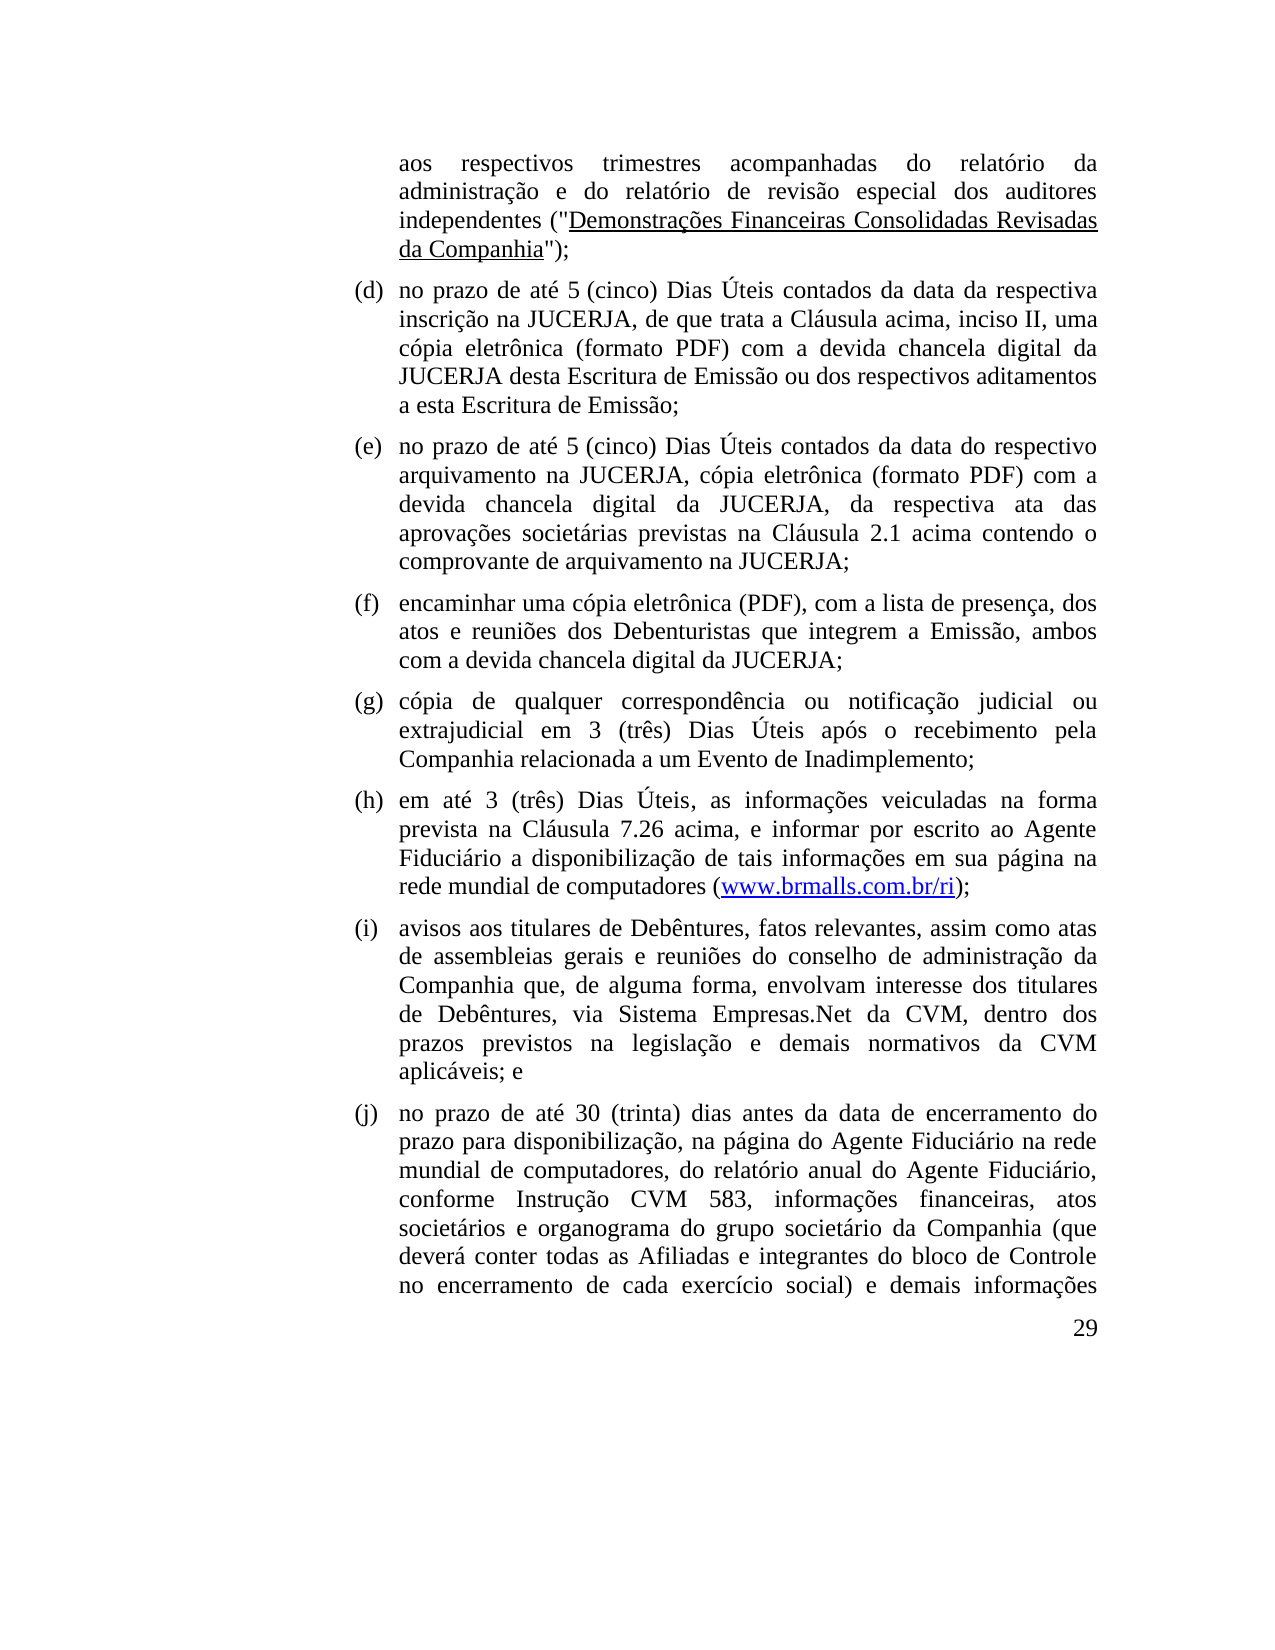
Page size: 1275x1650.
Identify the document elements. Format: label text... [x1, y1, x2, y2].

list no prazo de até 5 (cinco) Dias Úteis contados da data do respectivo arquivamento na JUCERJA, cópia eletrônica (formato PDF) com a devida chancela digital da JUCERJA, da respectiva ata das aprovações societárias previstas na Cláusula 2.1 acima contendo o comprovante de arquivamento na JUCERJA; [354, 431, 1098, 575]
list em até 3 (três) Dias Úteis, as informações veiculadas na forma prevista na Cláusula 7.26 acima, e informar por escrito ao Agente Fiduciário a disponibilização de tais informações em sua página na rede mundial de computadores (www.brmalls.com.br/ri); [354, 785, 1098, 900]
list cópia de qualquer correspondência ou notificação judicial ou extrajudicial em 3 (três) Dias Úteis após o recebimento pela Companhia relacionada a um Evento de Inadimplemento; [354, 686, 1098, 773]
list encaminhar uma cópia eletrônica (PDF), com a lista de presença, dos atos e reuniões dos Debenturistas que integrem a Emissão, ambos com a devida chancela digital da JUCERJA; [354, 588, 1098, 674]
list no prazo de até 5 (cinco) Dias Úteis contados da data da respectiva inscrição na JUCERJA, de que trata a Cláusula 3.1 acima, inciso II, uma cópia eletrônica (formato PDF) com a devida chancela digital da JUCERJA desta Escritura de Emissão ou dos respectivos aditamentos a esta Escritura de Emissão; [354, 275, 1098, 419]
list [354, 1098, 1098, 1299]
list avisos aos titulares de Debêntures, fatos relevantes, assim como atas de assembleias gerais e reuniões do conselho de administração da Companhia que, de alguma forma, envolvam interesse dos titulares de Debêntures, via Sistema Empresas.Net da CVM, dentro dos prazos previstos na legislação e demais normativos da CVM aplicáveis; e [354, 913, 1098, 1085]
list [354, 148, 1098, 263]
